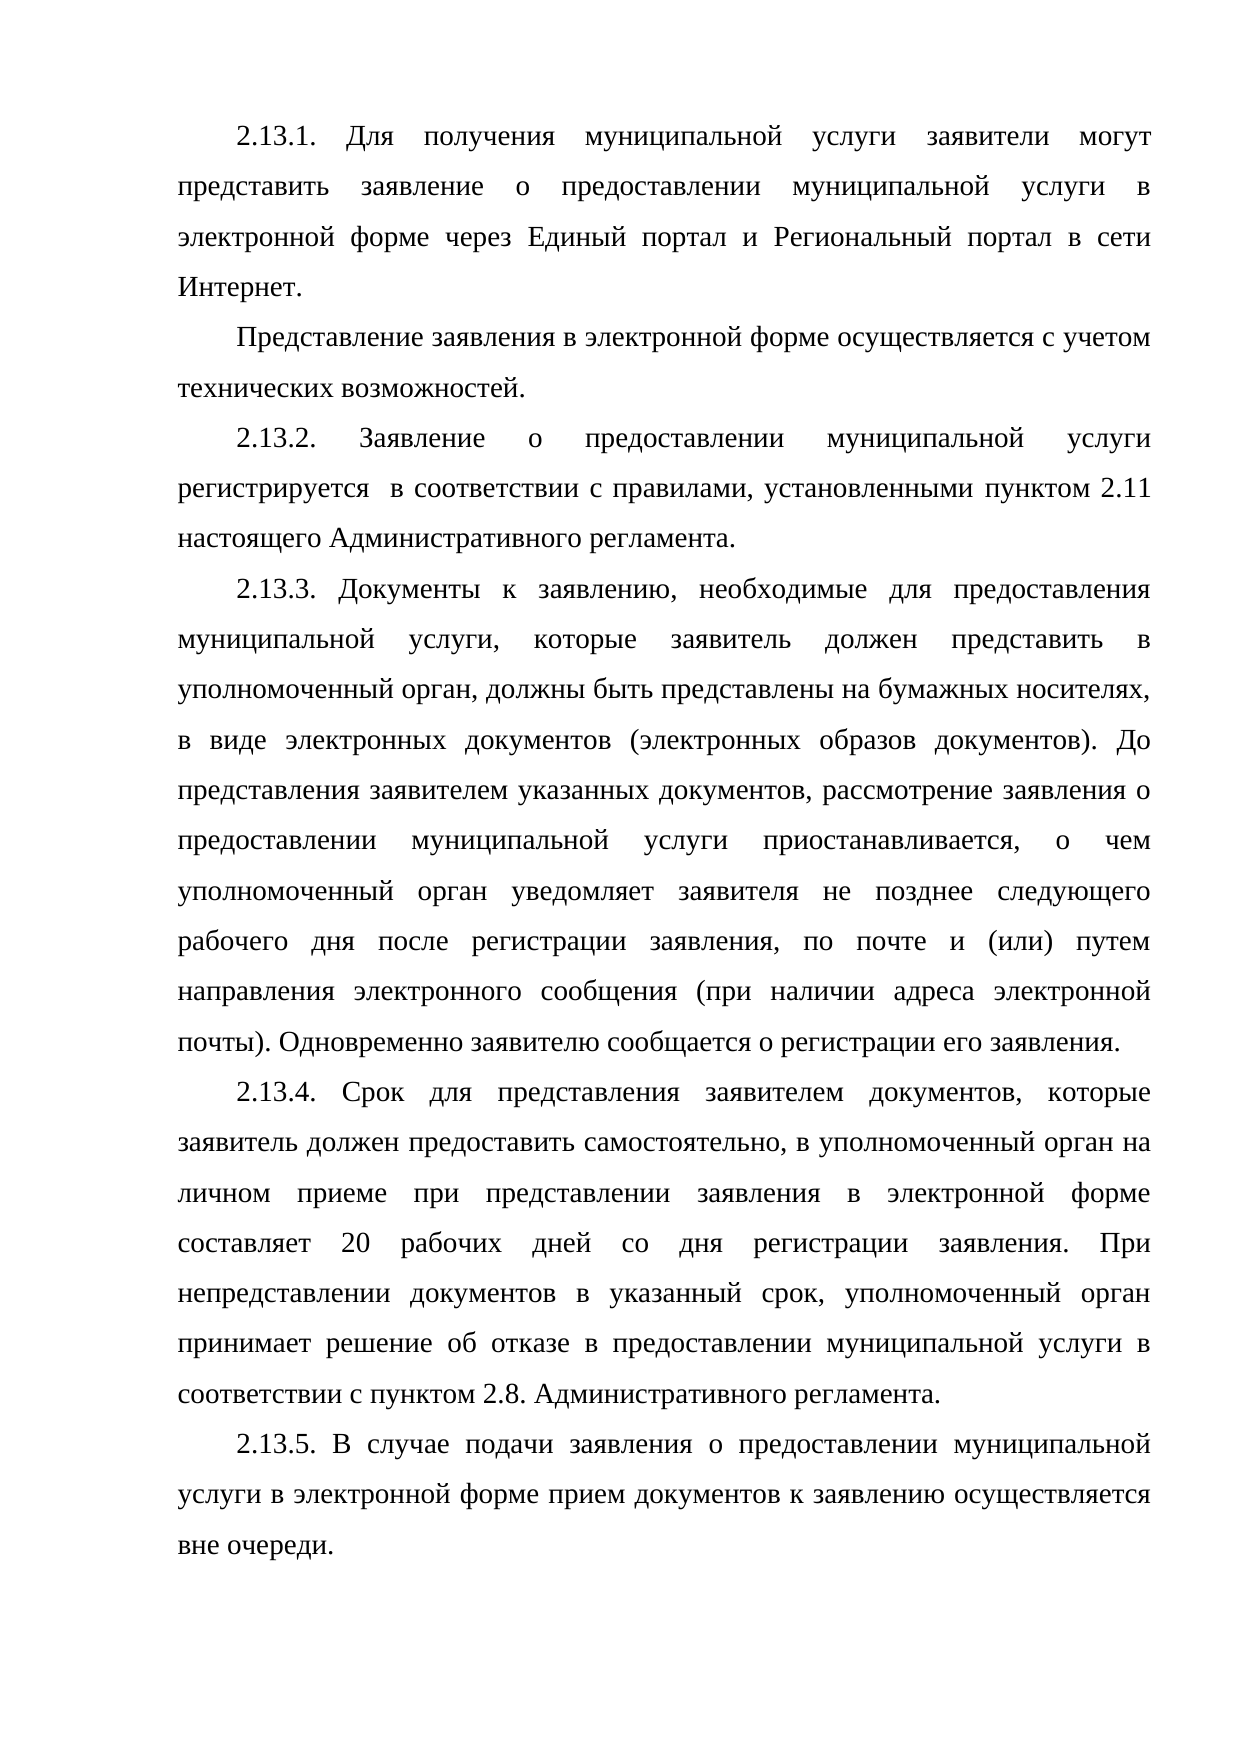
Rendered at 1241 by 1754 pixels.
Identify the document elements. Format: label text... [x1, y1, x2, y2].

text 2.13.4. Срок для представления заявителем документов, которые заявитель должен предоставить самостоятельно, в уполномоченный орган на личном приеме при представлении заявления в электронной форме составляет 20 рабочих дней со дня регистрации заявления. При непредставлении документов в указанный срок, уполномоченный орган принимает решение об отказе в предоставлении муниципальной услуги в соответствии с пунктом 2.8. Административного регламента. [177, 1074, 1152, 1409]
text Представление заявления в электронной форме осуществляется с учетом технических возможностей. [177, 319, 1152, 403]
text 2.13.1. Для получения муниципальной услуги заявители могут представить заявление о предоставлении муниципальной услуги в электронной форме через Единый портал и Региональный портал в сети Интернет. [177, 118, 1152, 303]
text 2.13.2. Заявление о предоставлении муниципальной услуги регистрируется в соответствии с правилами, установленными пунктом 2.11 настоящего Административного регламента. [177, 420, 1152, 554]
text 2.13.5. В случае подачи заявления о предоставлении муниципальной услуги в электронной форме прием документов к заявлению осуществляется вне очереди. [177, 1426, 1152, 1560]
text 2.13.3. Документы к заявлению, необходимые для предоставления муниципальной услуги, которые заявитель должен представить в уполномоченный орган, должны быть представлены на бумажных носителях, в виде электронных документов (электронных образов документов). До представления заявителем указанных документов, рассмотрение заявления о предоставлении муниципальной услуги приостанавливается, о чем уполномоченный орган уведомляет заявителя не позднее следующего рабочего дня после регистрации заявления, по почте и (или) путем направления электронного сообщения (при наличии адреса электронной почты). Одновременно заявителю сообщается о регистрации его заявления. [177, 571, 1152, 1057]
